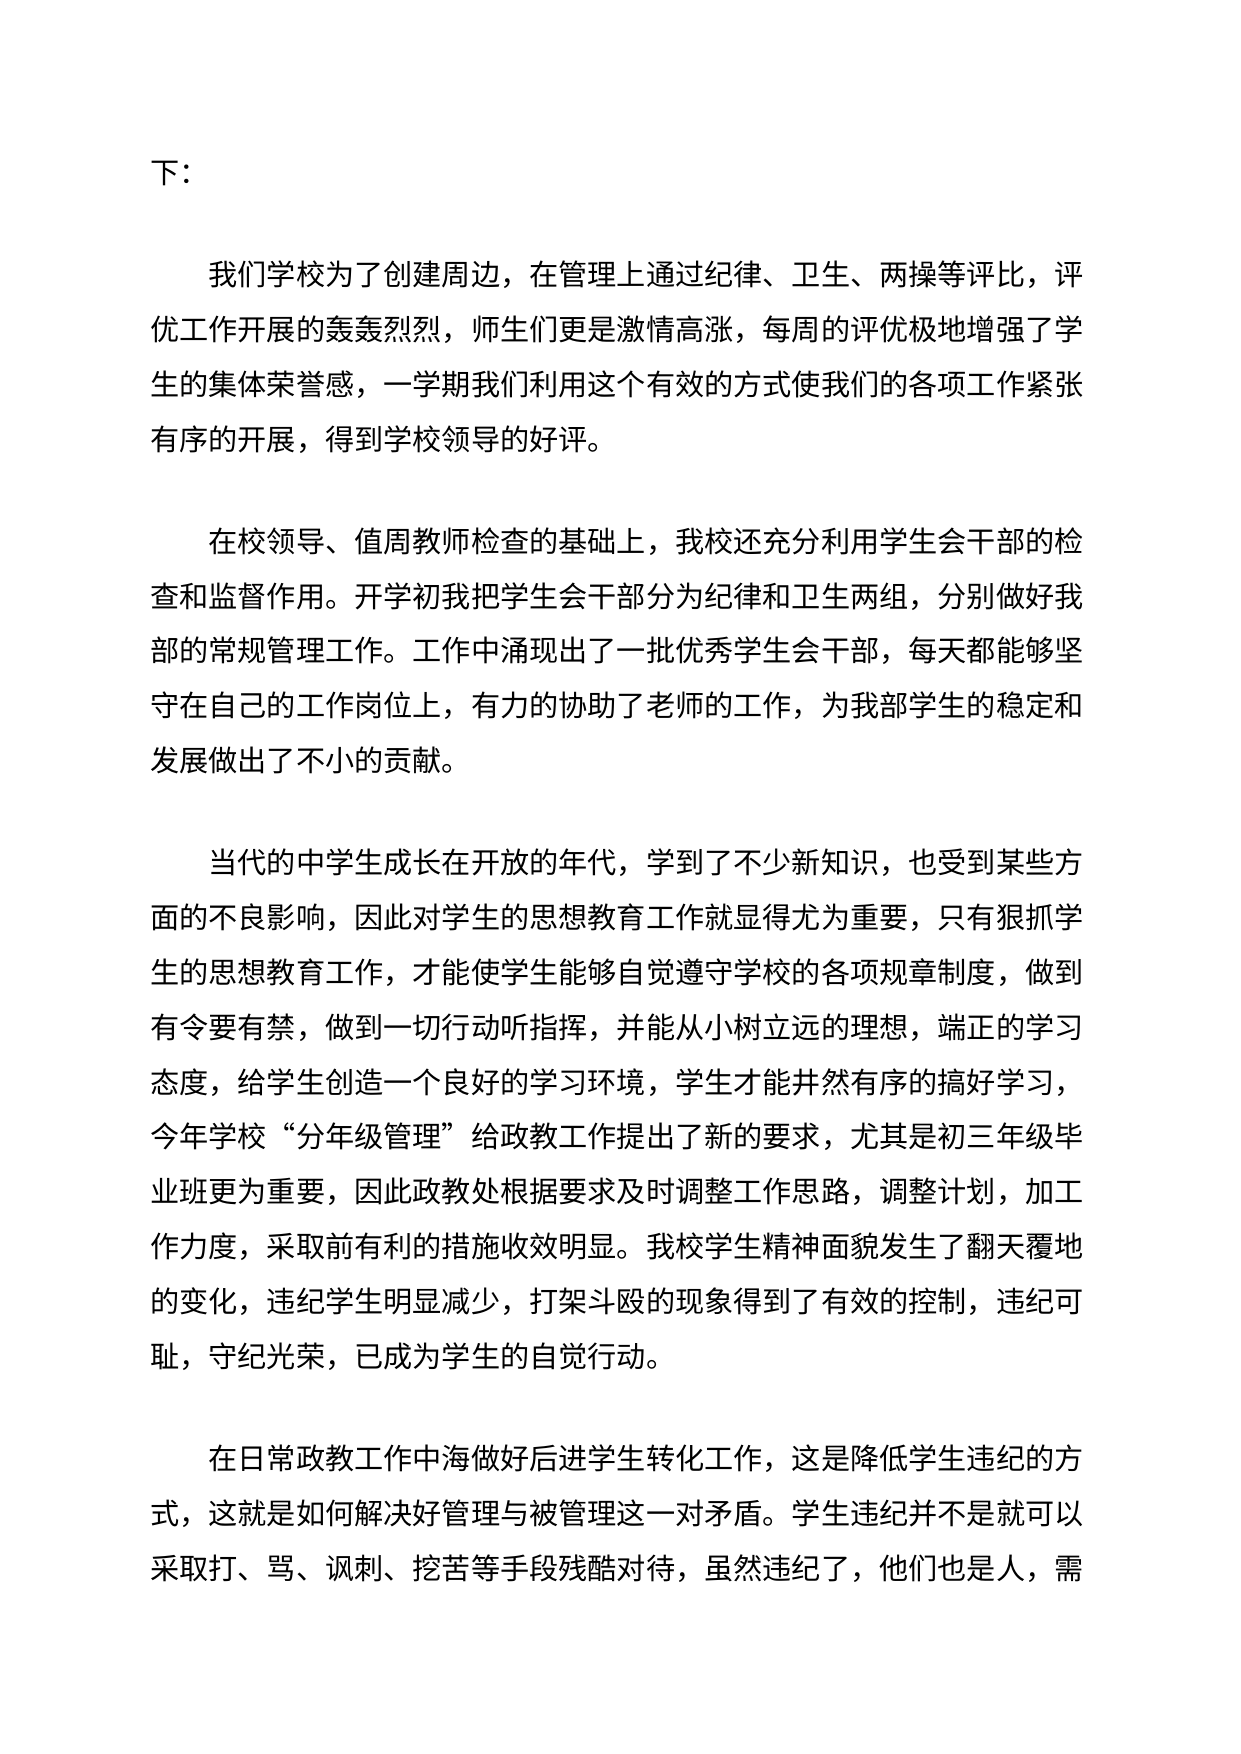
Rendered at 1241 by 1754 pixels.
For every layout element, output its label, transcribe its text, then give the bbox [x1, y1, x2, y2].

text 在校领导、值周教师检查的基础上，我校还充分利用学生会干部的检查和监督作用。开学初我把学生会干部分为纪律和卫生两组，分别做好我部的常规管理工作。工作中涌现出了一批优秀学生会干部，每天都能够坚守在自己的工作岗位上，有力的协助了老师的工作，为我部学生的稳定和发展做出了不小的贡献。 [150, 518, 1090, 780]
text 我们学校为了创建周边，在管理上通过纪律、卫生、两操等评比，评优工作开展的轰轰烈烈，师生们更是激情高涨，每周的评优极地增强了学生的集体荣誉感，一学期我们利用这个有效的方式使我们的各项工作紧张有序的开展，得到学校领导的好评。 [150, 252, 1090, 459]
text 当代的中学生成长在开放的年代，学到了不少新知识，也受到某些方面的不良影响，因此对学生的思想教育工作就显得尤为重要，只有狠抓学生的思想教育工作，才能使学生能够自觉遵守学校的各项规章制度，做到有令要有禁，做到一切行动听指挥，并能从小树立远的理想，端正的学习态度，给学生创造一个良好的学习环境，学生才能井然有序的搞好学习，今年学校“分年级管理”给政教工作提出了新的要求，尤其是初三年级毕业班更为重要，因此政教处根据要求及时调整工作思路，调整计划，加工作力度，采取前有利的措施收效明显。我校学生精神面貌发生了翻天覆地的变化，违纪学生明显减少，打架斗殴的现象得到了有效的控制，违纪可耻，守纪光荣，已成为学生的自觉行动。 [150, 839, 1090, 1376]
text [150, 150, 1090, 192]
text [150, 1435, 1090, 1587]
